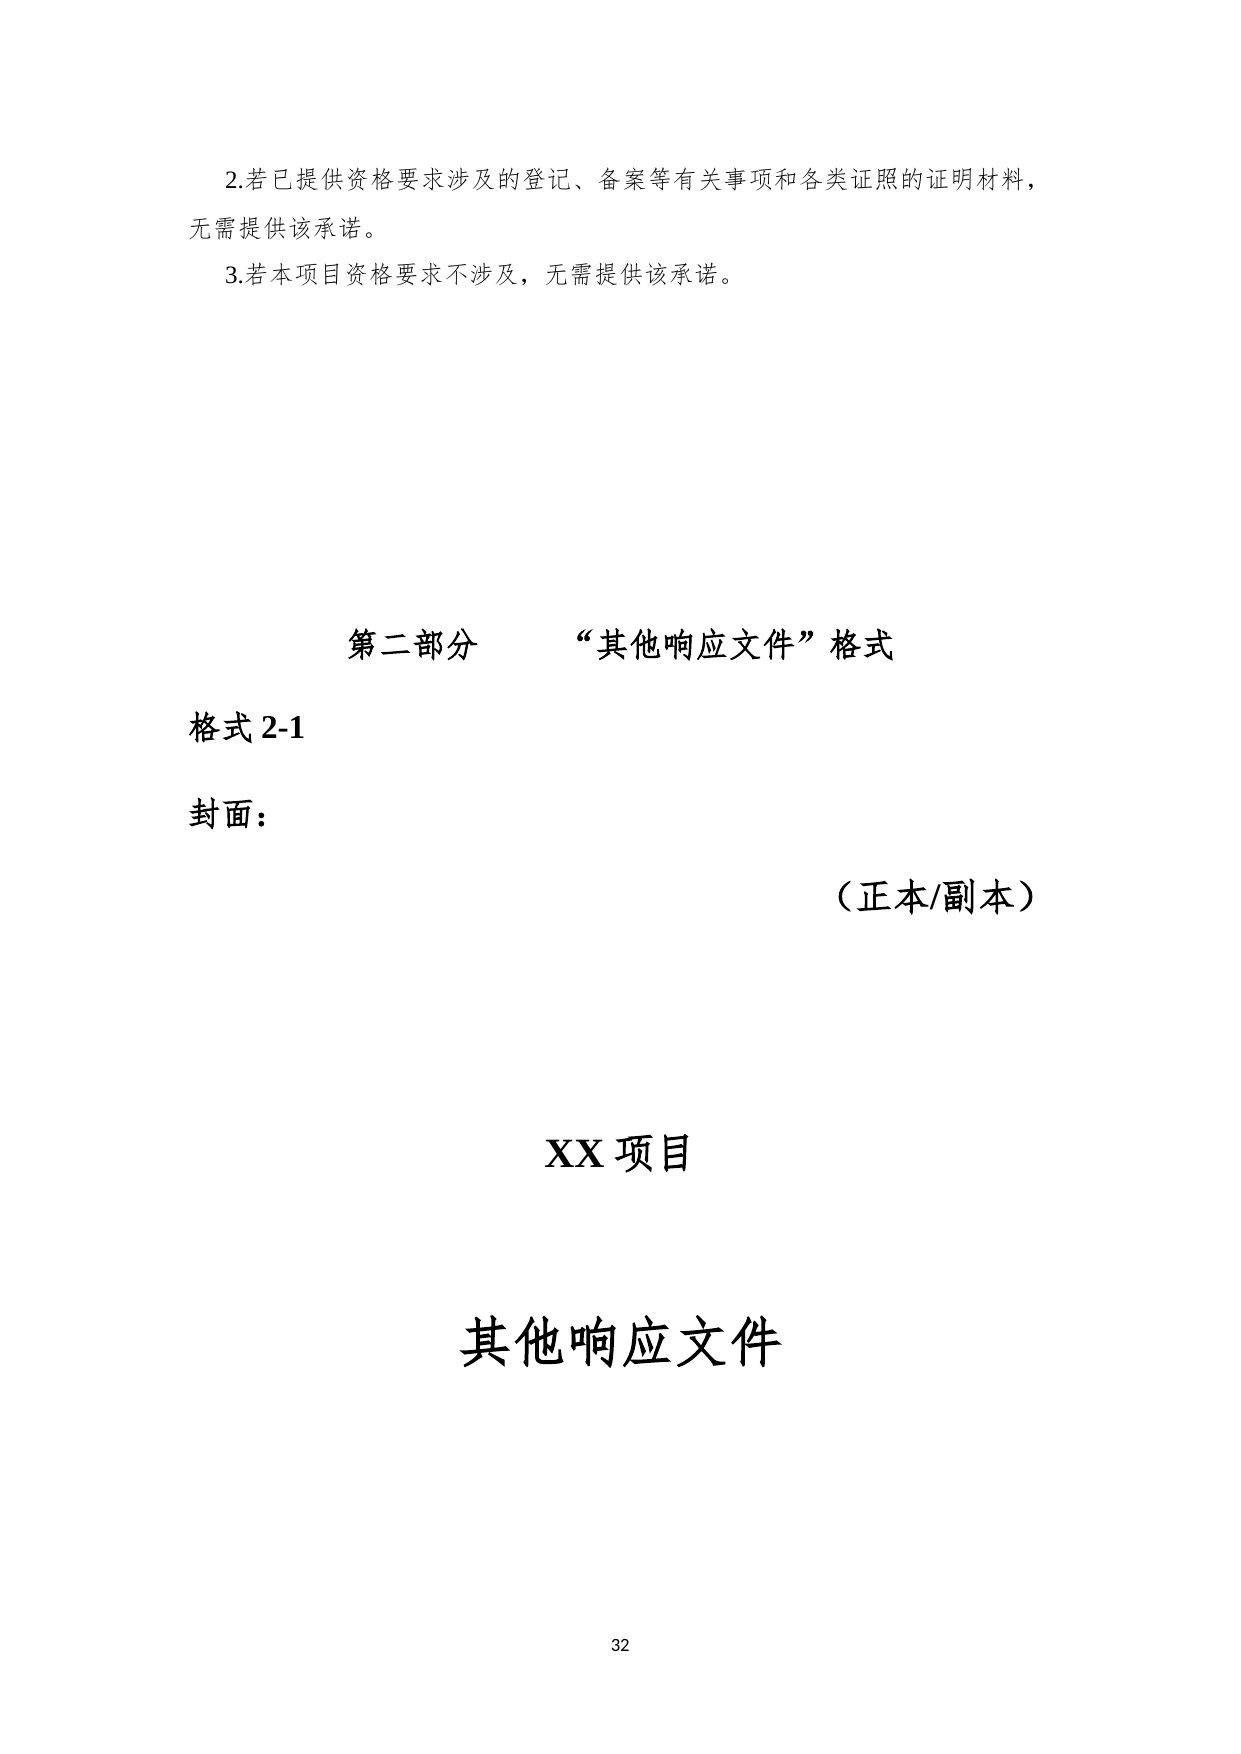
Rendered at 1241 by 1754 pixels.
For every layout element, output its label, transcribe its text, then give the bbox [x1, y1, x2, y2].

text XX项目 [187, 1119, 1053, 1184]
text 第二部分 “其他响应文件”格式 [187, 609, 1053, 674]
text 2.若已提供资格要求涉及的登记、备案等有关事项和各类证照的证明材料，无需提供该承诺。 [187, 162, 1053, 243]
text 其他响应文件 [187, 1305, 1053, 1370]
text （正本/副本） [187, 862, 1053, 927]
text 格式2-1 [187, 693, 1053, 758]
text 封面： [187, 778, 1053, 843]
text 3.若本项目资格要求不涉及，无需提供该承诺。 [187, 257, 1053, 290]
